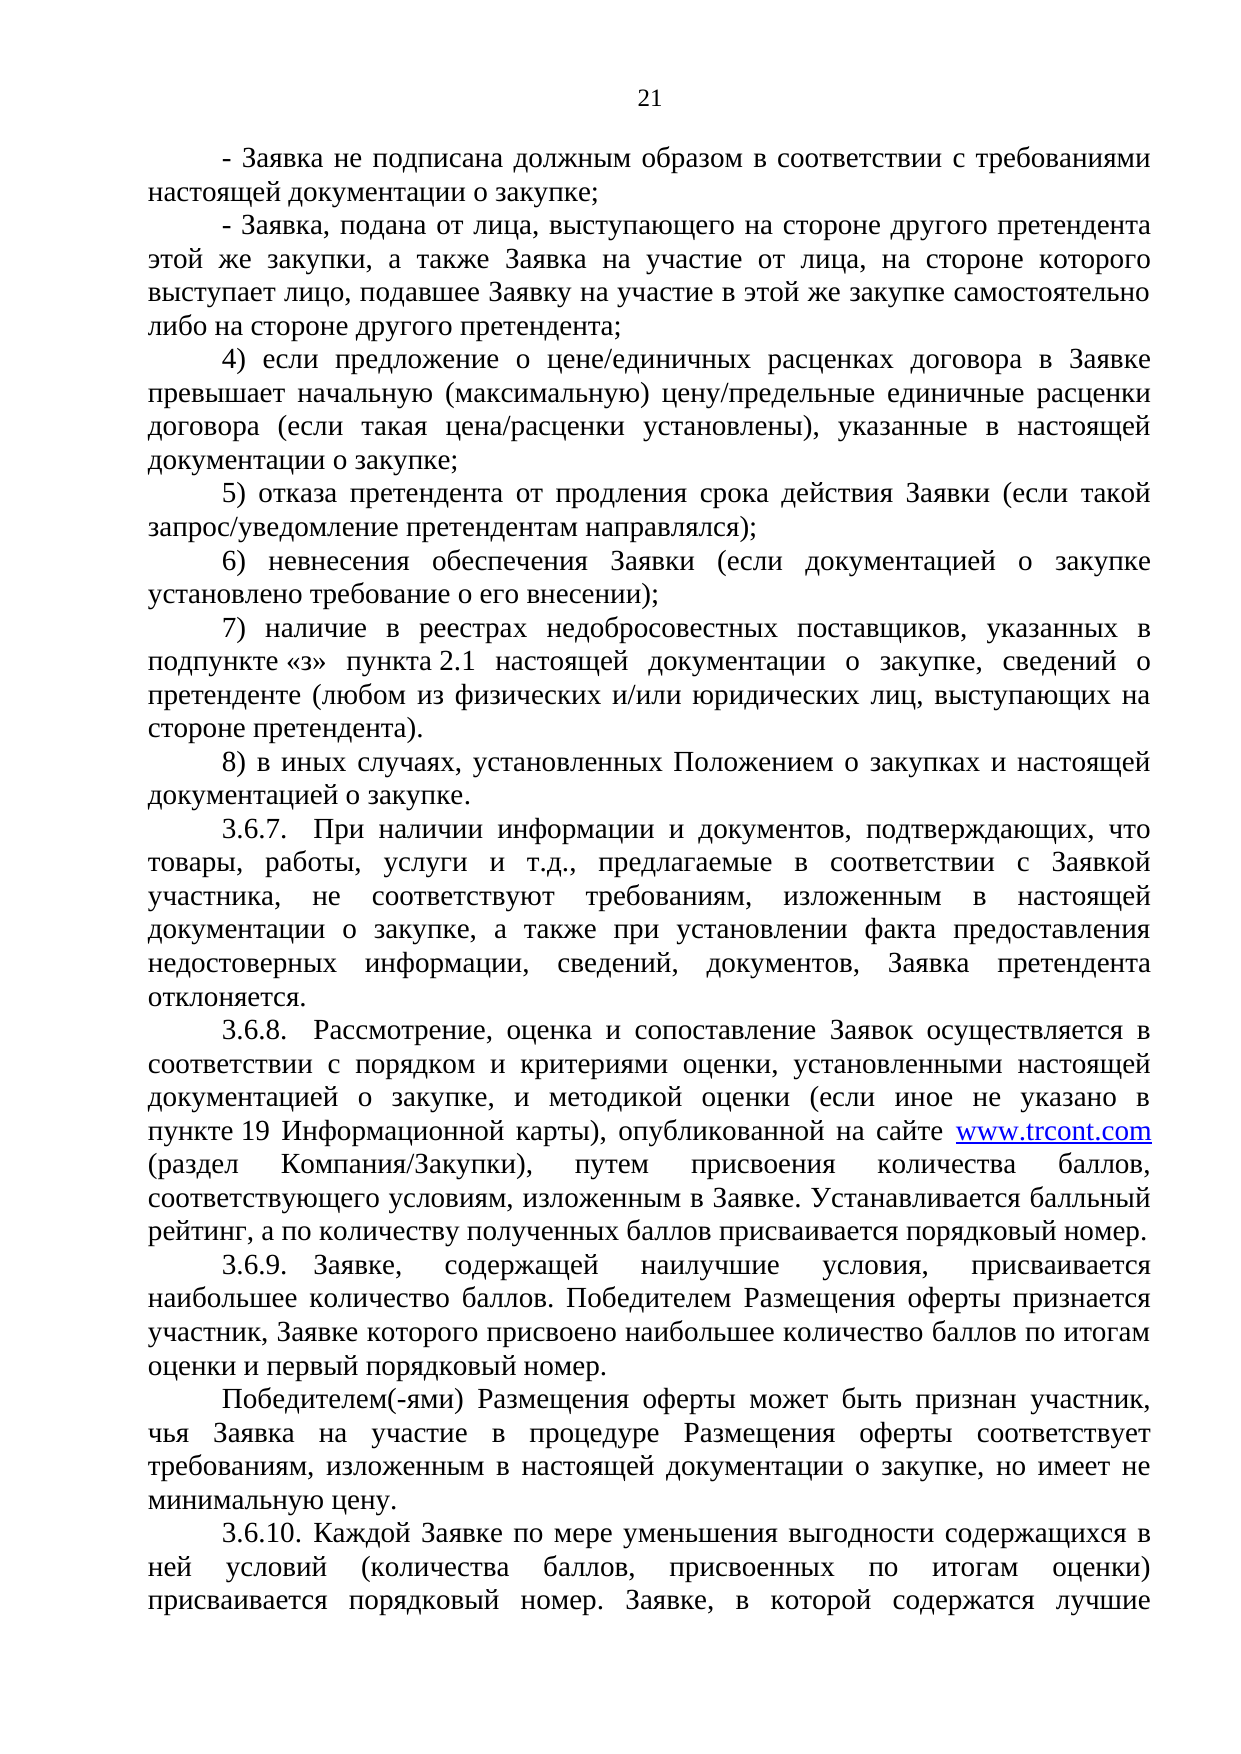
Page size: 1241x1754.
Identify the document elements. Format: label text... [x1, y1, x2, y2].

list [148, 1515, 1152, 1616]
text - Заявка не подписана должным образом в соответствии с требованиями настоящей документации о закупке; [148, 140, 1152, 207]
text Победителем(-ями) Размещения оферты может быть признан участник, чья Заявка на участие в процедуре Размещения оферты соответствует требованиям, изложенным в настоящей документации о закупке, но имеет не минимальную цену. [148, 1381, 1152, 1515]
text - Заявка, подана от лица, выступающего на стороне другого претендента этой же закупки, а также Заявка на участие от лица, на стороне которого выступает лицо, подавшее Заявку на участие в этой же закупке самостоятельно либо на стороне другого претендента; [148, 207, 1152, 341]
list Заявке, содержащей наилучшие условия, присваивается наибольшее количество баллов. Победителем Размещения оферты признается участник, Заявке которого присвоено наибольшее количество баллов по итогам оценки и первый порядковый номер. [148, 1247, 1152, 1381]
text 7) наличие в реестрах недобросовестных поставщиков, указанных в подпункте «з» пункта 2.1 настоящей документации о закупке, сведений о претенденте (любом из физических и/или юридических лиц, выступающих на стороне претендента). [148, 610, 1152, 744]
list Рассмотрение, оценка и сопоставление Заявок осуществляется в соответствии с порядком и критериями оценки, установленными настоящей документацией о закупке, и методикой оценки (если иное не указано в пункте 19 Информационной карты), опубликованной на сайте www.trcont.com (раздел Компания/Закупки), путем присвоения количества баллов, соответствующего условиям, изложенным в Заявке. Устанавливается балльный рейтинг, а по количеству полученных баллов присваивается порядковый номер. [148, 1012, 1152, 1247]
text 5) отказа претендента от продления срока действия Заявки (если такой запрос/уведомление претендентам направлялся); [148, 476, 1152, 543]
text 6) невнесения обеспечения Заявки (если документацией о закупке установлено требование о его внесении); [148, 543, 1152, 610]
text 8) в иных случаях, установленных Положением о закупках и настоящей документацией о закупке. [148, 744, 1152, 811]
list При наличии информации и документов, подтверждающих, что товары, работы, услуги и т.д., предлагаемые в соответствии с Заявкой участника, не соответствуют требованиям, изложенным в настоящей документации о закупке, а также при установлении факта предоставления недостоверных информации, сведений, документов, Заявка претендента отклоняется. [148, 811, 1152, 1012]
text 4) если предложение о цене/единичных расценках договора в Заявке превышает начальную (максимальную) цену/предельные единичные расценки договора (если такая цена/расценки установлены), указанные в настоящей документации о закупке; [148, 341, 1152, 476]
